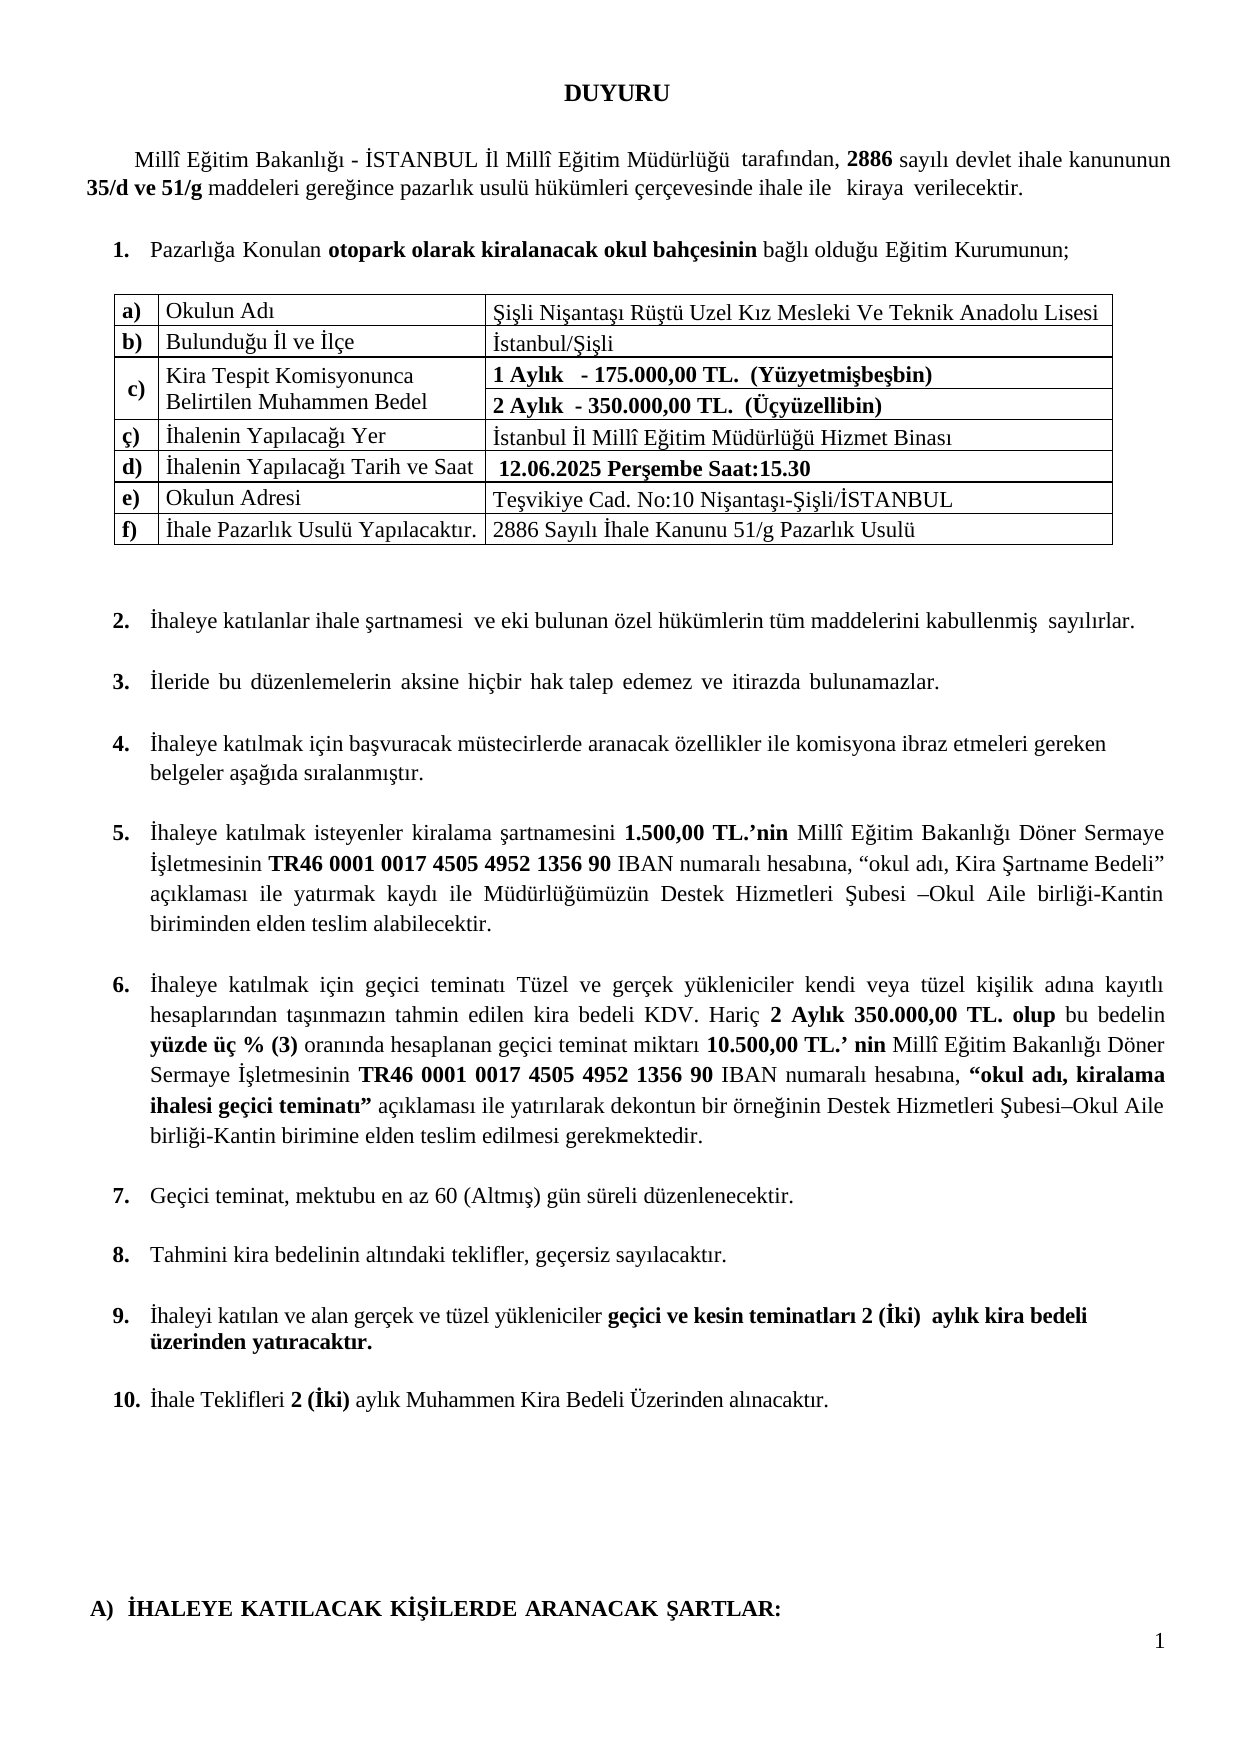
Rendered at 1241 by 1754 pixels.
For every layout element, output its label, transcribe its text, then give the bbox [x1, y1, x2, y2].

table_cell ç) [115, 420, 158, 450]
table_cell Bulunduğu İl ve İlçe [159, 326, 485, 356]
table_header Okulun Adı [159, 295, 485, 325]
list İhaleye katılmak için geçici teminatı Tüzel ve gerçek yükleniciler kendi veya tüzel kişilik adına kayıtlı hesaplarından taşınmazın tahmin edilen kira bedeli KDV. Hariç 2 Aylık 350.000,00 TL. olup bu bedelin yüzde üç % (3) oranında hesaplanan geçici teminat miktarı 10.500,00 TL.’ nin Millî Eğitim Bakanlığı Döner Sermaye İşletmesinin TR46 0001 0017 4505 4952 1356 90 IBAN numaralı hesabına, “okul adı, kiralama ihalesi geçici teminatı” açıklaması ile yatırılarak dekontun bir örneğinin Destek Hizmetleri Şubesi–Okul Aile birliği-Kantin birimine elden teslim edilmesi gerekmektedir. [112, 971, 1165, 1148]
list İleride bu düzenlemelerin aksine hiçbir hak talep edemez ve itirazda bulunamazlar. [112, 668, 1186, 694]
table_cell 1 Aylık - 175.000,00 TL. (Yüzyetmişbeşbin) [486, 358, 1112, 388]
list Geçici teminat, mektubu en az 60 (Altmış) gün süreli düzenlenecektir. [112, 1182, 1186, 1208]
list İhaleyi katılan ve alan gerçek ve tüzel yükleniciler geçici ve kesin teminatları 2 (İki) aylık kira bedeli üzerinden yatıracaktır. [112, 1302, 1165, 1354]
table_cell b) [115, 326, 158, 356]
list İhaleye katılmak için başvuracak müstecirlerde aranacak özellikler ile komisyona ibraz etmeleri gereken belgeler aşağıda sıralanmıştır. [112, 730, 1186, 785]
list İhale Teklifleri 2 (İki) aylık Muhammen Kira Bedeli Üzerinden alınacaktır. [112, 1386, 1165, 1412]
table_cell 12.06.2025 Perşembe Saat:15.30 [486, 451, 1112, 481]
table_cell İhale Pazarlık Usulü Yapılacaktır. [159, 514, 485, 544]
list Tahmini kira bedelinin altındaki teklifler, geçersiz sayılacaktır. [112, 1241, 1186, 1268]
table_cell e) [115, 483, 158, 513]
table_cell Teşvikiye Cad. No:10 Nişantaşı-Şişli/İSTANBUL [486, 483, 1112, 513]
table_cell Okulun Adresi [159, 483, 485, 513]
table_cell d) [115, 451, 158, 481]
table_header a) [115, 295, 158, 325]
title DUYURU [75, 78, 1159, 107]
list İhaleye katılmak isteyenler kiralama şartnamesini 1.500,00 TL.’nin Millî Eğitim Bakanlığı Döner Sermaye İşletmesinin TR46 0001 0017 4505 4952 1356 90 IBAN numaralı hesabına, “okul adı, Kira Şartname Bedeli” açıklaması ile yatırmak kaydı ile Müdürlüğümüzün Destek Hizmetleri Şubesi –Okul Aile birliği-Kantin biriminden elden teslim alabilecektir. [112, 819, 1165, 936]
list İHALEYE KATILACAK KİŞİLERDE ARANACAK ŞARTLAR: [90, 1595, 1165, 1621]
table_cell İstanbul İl Millî Eğitim Müdürlüğü Hizmet Binası [486, 420, 1112, 450]
list İhaleye katılanlar ihale şartnamesi ve eki bulunan özel hükümlerin tüm maddelerini kabullenmiş sayılırlar. [112, 607, 1186, 633]
table_cell c) [115, 358, 158, 419]
list Pazarlığa Konulan otopark olarak kiralanacak okul bahçesinin bağlı olduğu Eğitim Kurumunun; [112, 236, 1165, 263]
table_cell İhalenin Yapılacağı Yer [159, 420, 485, 450]
table_cell İhalenin Yapılacağı Tarih ve Saat [159, 451, 485, 481]
table_cell f) [115, 514, 158, 544]
table_cell 2 Aylık - 350.000,00 TL. (Üçyüzellibin) [486, 389, 1112, 419]
table_cell İstanbul/Şişli [486, 326, 1112, 356]
text Millî Eğitim Bakanlığı - İSTANBUL İl Millî Eğitim Müdürlüğü tarafından, 2886 sayılı devlet ihale kanununun 35/d ve 51/g maddeleri gereğince pazarlık usulü hükümleri çerçevesinde ihale ile kiraya verilecektir. [86, 145, 1171, 200]
table_cell 2886 Sayılı İhale Kanunu 51/g Pazarlık Usulü [486, 514, 1112, 544]
table_cell Kira Tespit Komisyonunca Belirtilen Muhammen Bedel [159, 358, 485, 419]
table_header Şişli Nişantaşı Rüştü Uzel Kız Mesleki Ve Teknik Anadolu Lisesi [486, 295, 1112, 325]
